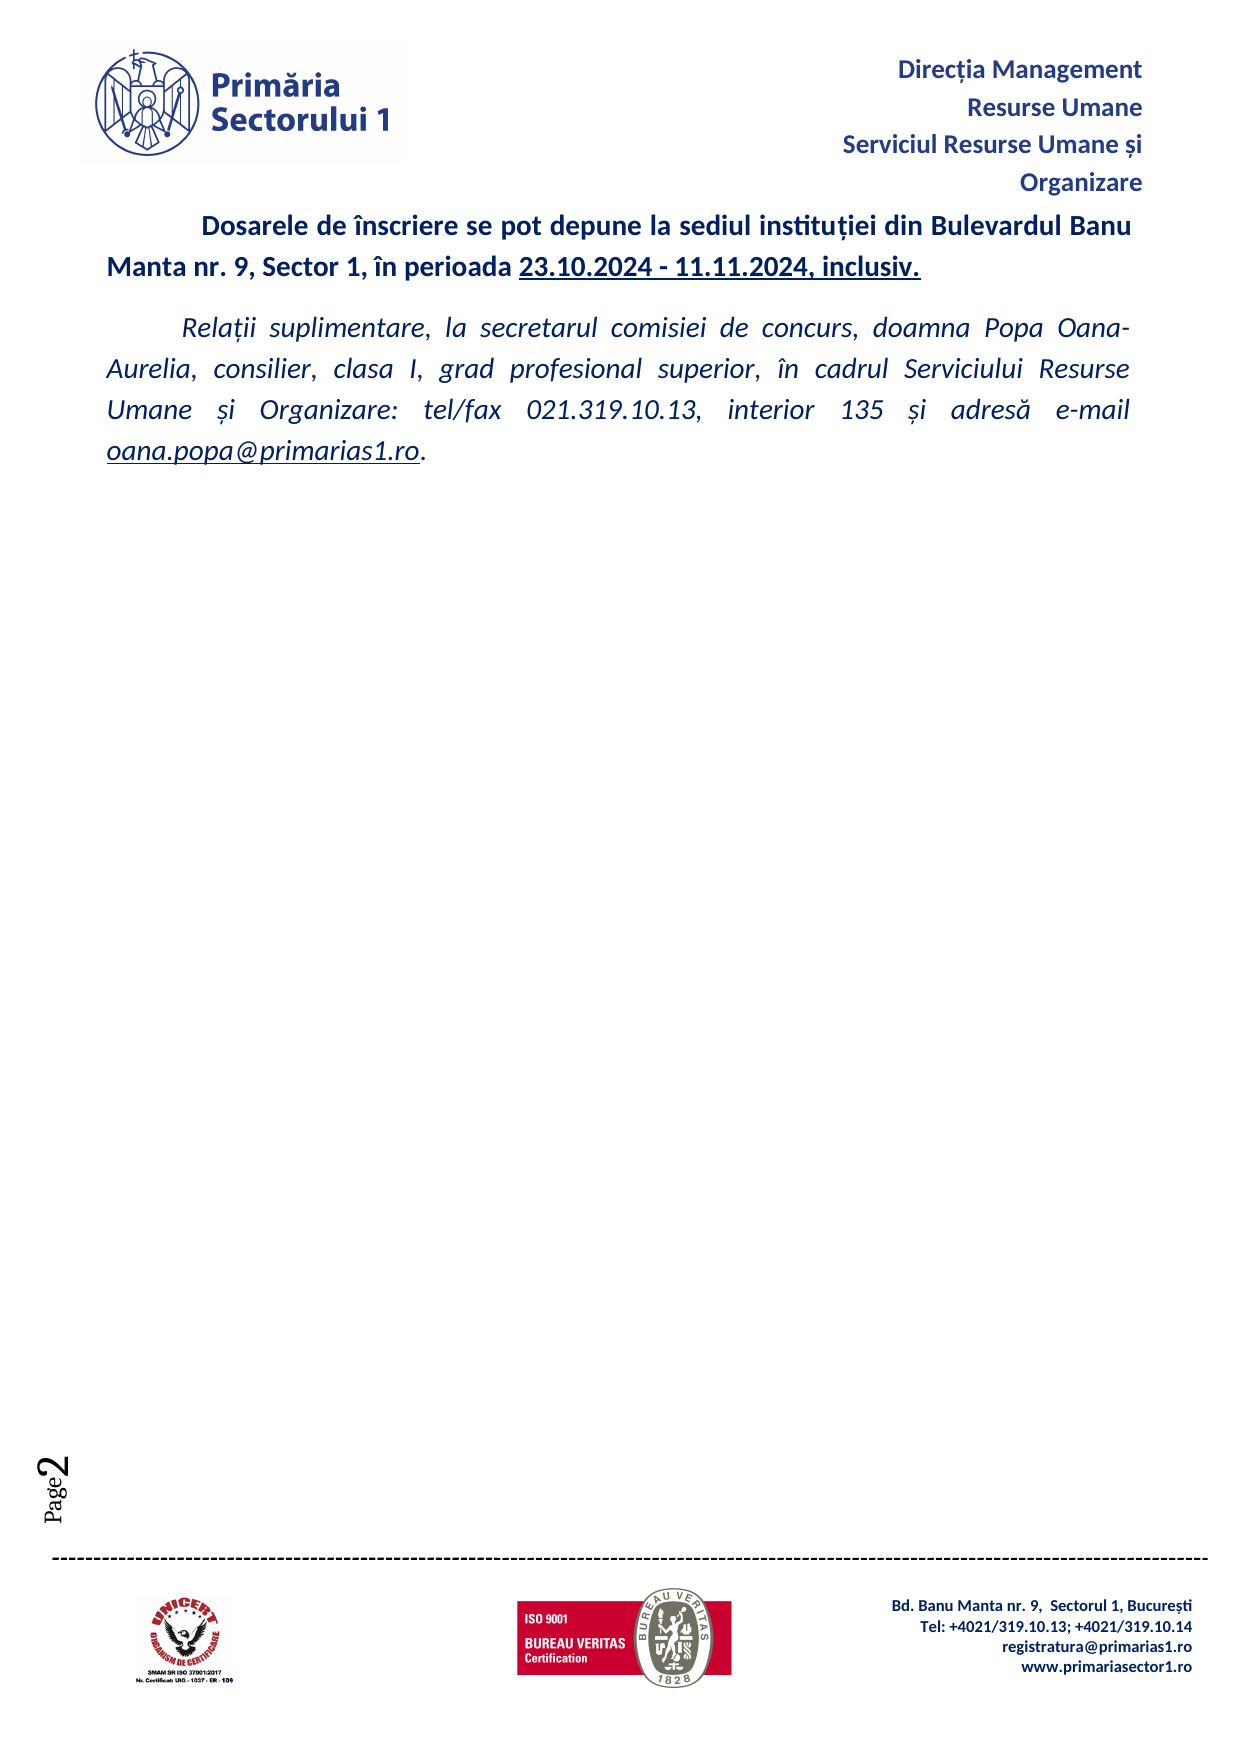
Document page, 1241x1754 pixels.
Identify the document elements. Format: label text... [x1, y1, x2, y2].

picture [133, 1594, 249, 1688]
picture [78, 41, 406, 165]
text Dosarele de înscriere se pot depune la sediul instituţiei din Bulevardul Banu Manta nr. 9, Sector 1, în perioada 23.10.2024 - 11.11.2024, inclusiv. [106, 207, 1134, 283]
text Relaţii suplimentare, la secretarul comisiei de concurs, doamna Popa Oana-Aurelia, consilier, clasa I, grad profesional superior, în cadrul Serviciului Resurse Umane și Organizare: tel/fax 021.319.10.13, interior 135 și adresă e-mail oana.popa@primarias1.ro. [106, 309, 1134, 468]
picture [502, 1572, 748, 1707]
